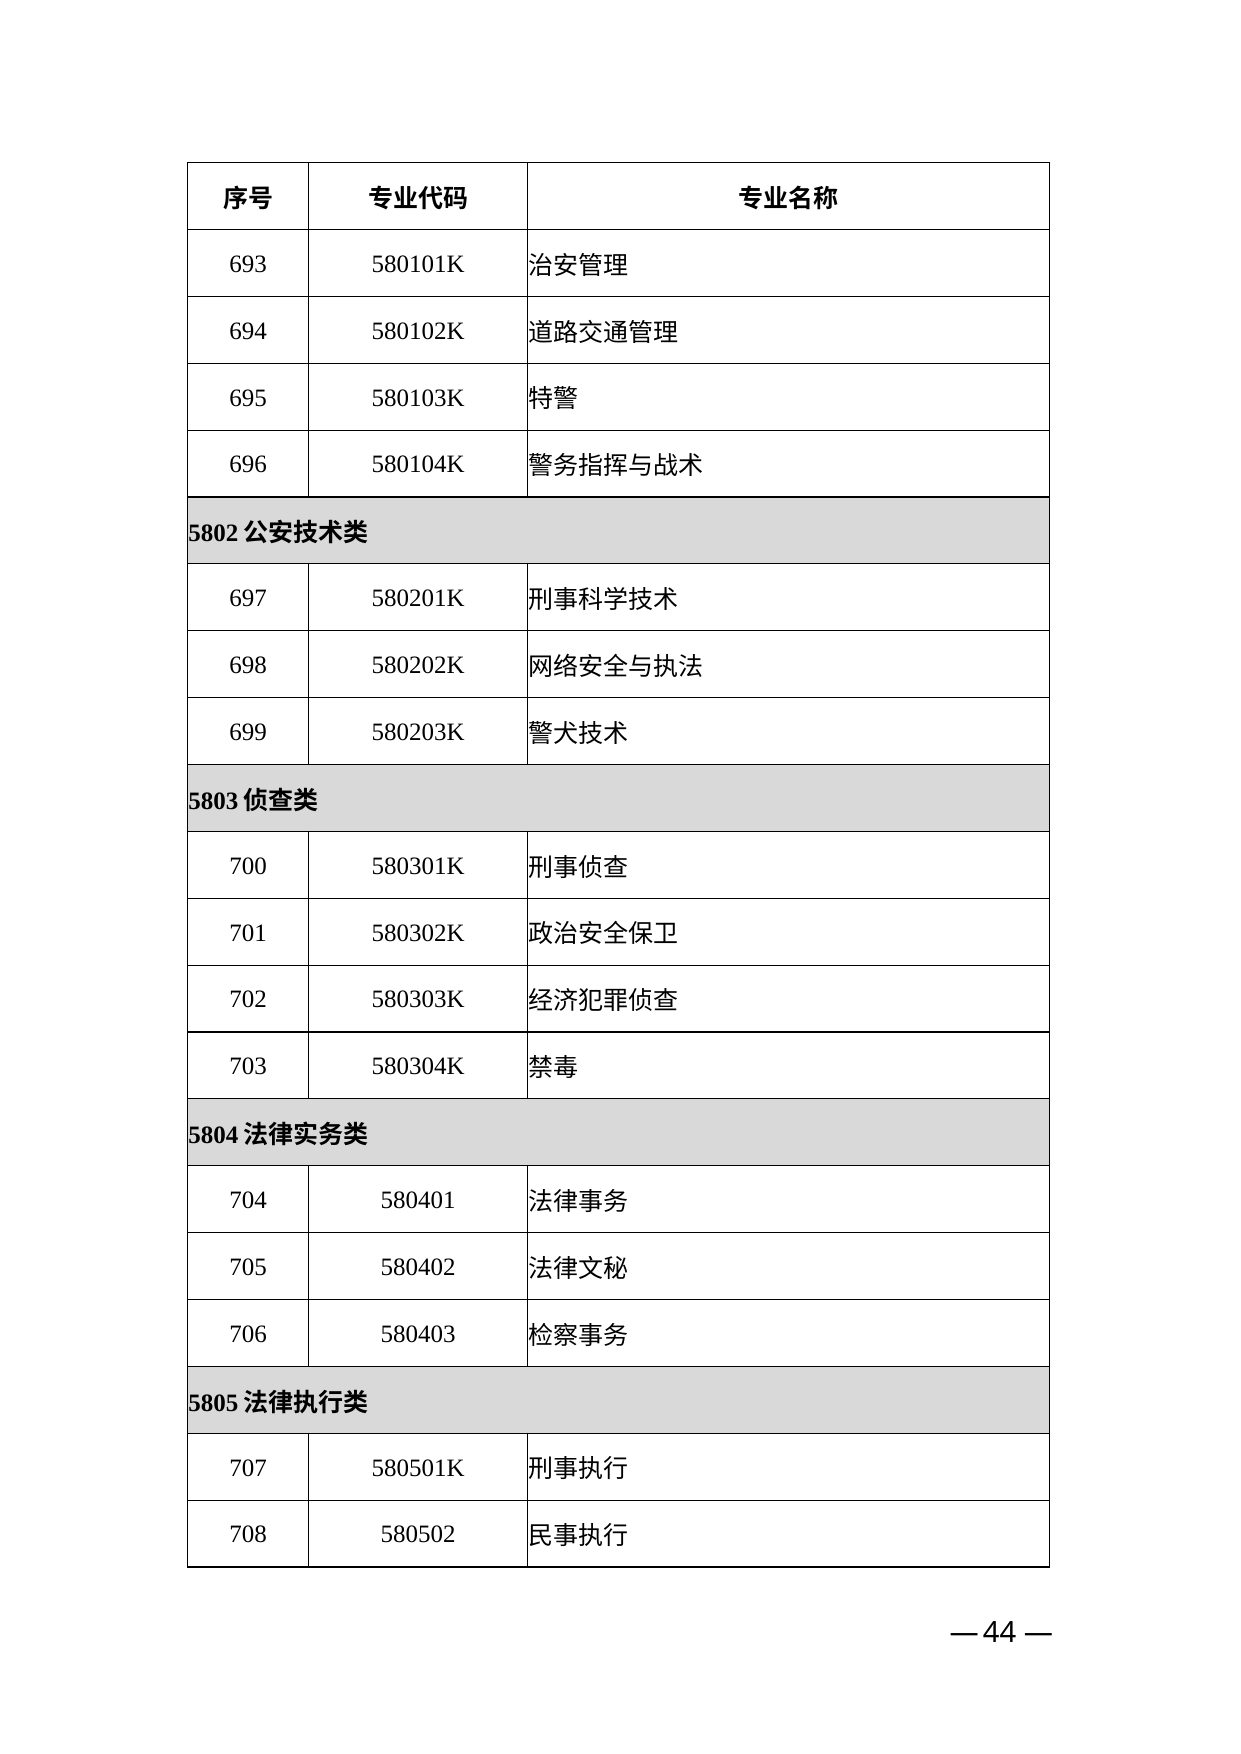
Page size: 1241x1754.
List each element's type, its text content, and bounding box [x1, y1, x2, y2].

table_cell 693 [188, 230, 308, 296]
table_cell 580102K [309, 297, 527, 363]
table_cell 政治安全保卫 [528, 899, 1049, 964]
table_cell 禁毒 [528, 1033, 1049, 1098]
table_cell 700 [188, 832, 308, 898]
table_cell 695 [188, 364, 308, 429]
table_cell 道路交通管理 [528, 297, 1049, 363]
table_cell 警犬技术 [528, 698, 1049, 764]
table_cell 刑事侦查 [528, 832, 1049, 898]
table_cell 刑事科学技术 [528, 564, 1049, 630]
table_cell 网络安全与执法 [528, 631, 1049, 697]
table_cell 5803侦查类 [188, 765, 1049, 831]
table_cell 707 [188, 1434, 308, 1499]
table_cell 580203K [309, 698, 527, 764]
table_cell 706 [188, 1300, 308, 1366]
table_cell 治安管理 [528, 230, 1049, 296]
table_cell 699 [188, 698, 308, 764]
table_cell 580302K [309, 899, 527, 964]
table_header 专业代码 [309, 163, 527, 229]
table_header 序号 [188, 163, 308, 229]
table_cell 705 [188, 1233, 308, 1299]
table_cell 民事执行 [528, 1501, 1049, 1566]
table_cell 701 [188, 899, 308, 964]
table_cell 580202K [309, 631, 527, 697]
table_cell 5805法律执行类 [188, 1367, 1049, 1433]
table_cell 5804法律实务类 [188, 1099, 1049, 1165]
table_cell 580303K [309, 966, 527, 1031]
table_cell 检察事务 [528, 1300, 1049, 1366]
table_cell 703 [188, 1033, 308, 1098]
table_cell 697 [188, 564, 308, 630]
table_cell 704 [188, 1166, 308, 1232]
table_cell 698 [188, 631, 308, 697]
table_cell 580104K [309, 431, 527, 496]
table_cell 经济犯罪侦查 [528, 966, 1049, 1031]
table_cell 708 [188, 1501, 308, 1566]
table_cell 580301K [309, 832, 527, 898]
table_cell 法律事务 [528, 1166, 1049, 1232]
table_cell 702 [188, 966, 308, 1031]
table_cell 580201K [309, 564, 527, 630]
table_cell 580502 [309, 1501, 527, 1566]
table_cell 警务指挥与战术 [528, 431, 1049, 496]
table_cell 580501K [309, 1434, 527, 1499]
table_cell 694 [188, 297, 308, 363]
table_cell 法律文秘 [528, 1233, 1049, 1299]
table_cell 580103K [309, 364, 527, 429]
table_cell 刑事执行 [528, 1434, 1049, 1499]
table_cell 580304K [309, 1033, 527, 1098]
table_cell 580401 [309, 1166, 527, 1232]
table_cell 580403 [309, 1300, 527, 1366]
table_cell 580402 [309, 1233, 527, 1299]
table_header 专业名称 [528, 163, 1049, 229]
table_cell 580101K [309, 230, 527, 296]
table_cell 5802公安技术类 [188, 498, 1049, 563]
table_cell 特警 [528, 364, 1049, 429]
table_cell 696 [188, 431, 308, 496]
